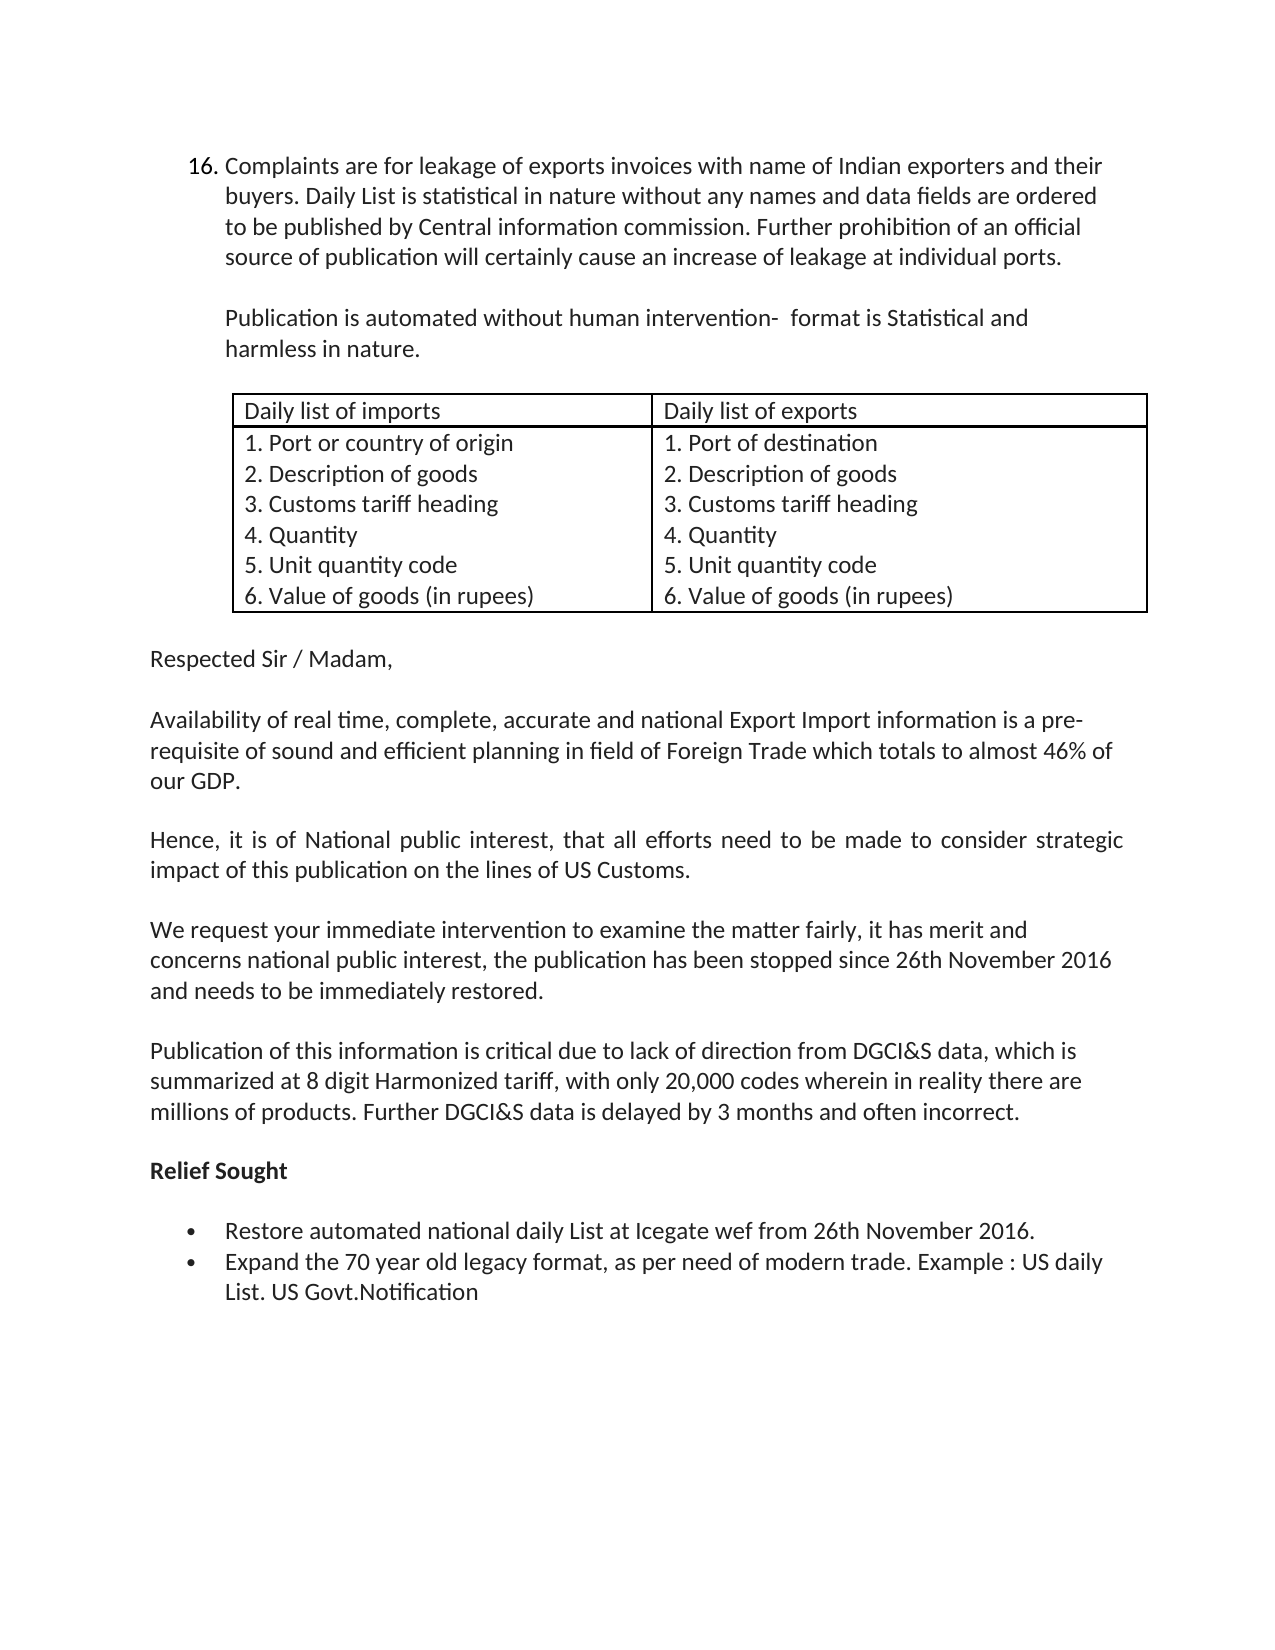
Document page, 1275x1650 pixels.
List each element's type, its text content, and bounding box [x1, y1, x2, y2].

text Availability of real time, complete, accurate and national Export Import information is a pre-requisite of sound and efficient planning in field of Foreign Trade which totals to almost 46% of our GDP. [150, 704, 1125, 824]
table_cell 1. Port of destination 2. Description of goods 3. Customs tariff heading 4. Quantity 5. Unit quantity code 6. Value of goods (in rupees) [653, 428, 1146, 611]
table_header Daily list of exports [653, 395, 1146, 425]
table_cell 1. Port or country of origin 2. Description of goods 3. Customs tariff heading 4. Quantity 5. Unit quantity code 6. Value of goods (in rupees) [234, 428, 651, 611]
list Complaints are for leakage of exports invoices with name of Indian exporters and their buyers. Daily List is statistical in nature without any names and data fields are ordered to be published by Central information commission. Further prohibition of an official source of publication will certainly cause an increase of leakage at individual ports. Publication is automated without human intervention- format is Statistical and harmless in nature. [187, 150, 1125, 364]
text Publication of this information is critical due to lack of direction from DGCI&S data, which is summarized at 8 digit Harmonized tariff, with only 20,000 codes wherein in reality there are millions of products. Further DGCI&S data is delayed by 3 months and often incorrect. [150, 1035, 1125, 1126]
text We request your immediate intervention to examine the matter fairly, it has merit and concerns national public interest, the publication has been stopped since 26th November 2016 and needs to be immediately restored. [150, 914, 1125, 1006]
text Respected Sir / Madam, [150, 613, 1125, 674]
list Expand the 70 year old legacy format, as per need of modern trade. Example : US daily List. US Govt.Notification [187, 1246, 1125, 1307]
list Restore automated national daily List at Icegate wef from 26th November 2016. [187, 1215, 1125, 1246]
text Relief Sought [150, 1156, 1125, 1186]
table_header Daily list of imports [234, 395, 651, 425]
text Hence, it is of National public interest, that all efforts need to be made to consider strategic impact of this publication on the lines of US Customs. [150, 824, 1125, 885]
